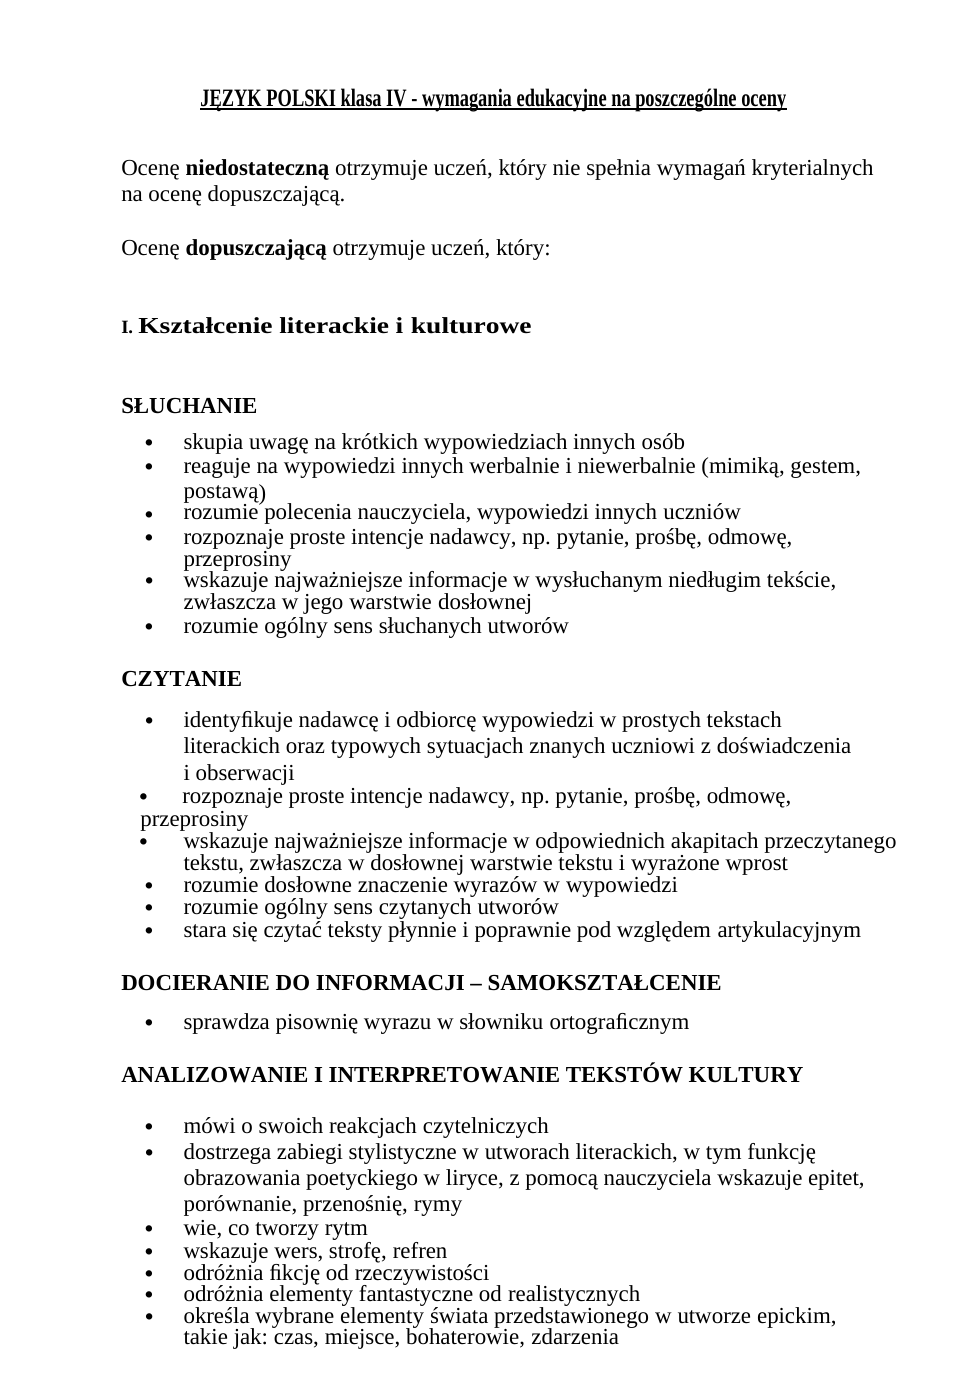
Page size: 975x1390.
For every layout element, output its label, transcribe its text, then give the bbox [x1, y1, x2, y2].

list rozumie polecenia nauczyciela, wypowiedzi innych uczniów [146, 504, 898, 526]
list dostrzega zabiegi stylistyczne w utworach literackich, w tym funkcję obrazowania poetyckiego w liryce, z pomocą nauczyciela wskazuje epitet, porównanie, przenośnię, rymy [146, 1138, 886, 1217]
list rozumie ogólny sens czytanych utworów [146, 898, 898, 919]
list identyﬁkuje nadawcę i odbiorcę wypowiedzi w prostych tekstach literackich oraz typowych sytuacjach znanych uczniowi z doświadczenia i obserwacji [146, 706, 877, 785]
list rozumie ogólny sens słuchanych utworów [146, 614, 898, 638]
text SŁUCHANIE [121, 392, 898, 418]
list wie, co tworzy rytm [146, 1217, 898, 1240]
list Kształcenie literackie i kulturowe [121, 313, 898, 339]
text JĘZYK POLSKI klasa IV - wymagania edukacyjne na poszczególne oceny [96, 83, 891, 112]
list reaguje na wypowiedzi innych werbalnie i niewerbalnie (mimiką, gestem, postawą) [146, 454, 898, 503]
text Ocenę niedostateczną otrzymuje uczeń, który nie spełnia wymagań kryterialnych na ocenę dopuszczającą. [121, 153, 898, 206]
list skupia uwagę na krótkich wypowiedziach innych osób [146, 432, 898, 454]
list wskazuje najważniejsze informacje w wysłuchanym niedługim tekście, zwłaszcza w jego warstwie dosłownej [146, 571, 877, 614]
list odróżnia elementy fantastyczne od realistycznych [146, 1284, 898, 1306]
list odróżnia ﬁkcję od rzeczywistości [146, 1263, 898, 1284]
list wskazuje najważniejsze informacje w odpowiednich akapitach przeczytanego tekstu, zwłaszcza w dosłownej warstwie tekstu i wyrażone wprost [140, 831, 898, 874]
text DOCIERANIE DO INFORMACJI – SAMOKSZTAŁCENIE [121, 969, 898, 995]
list określa wybrane elementy świata przedstawionego w utworze epickim, takie jak: czas, miejsce, bohaterowie, zdarzenia [146, 1306, 885, 1349]
text ANALIZOWANIE I INTERPRETOWANIE TEKSTÓW KULTURY [121, 1062, 898, 1088]
text CZYTANIE [121, 665, 898, 691]
list rozumie dosłowne znaczenie wyrazów w wypowiedzi [146, 874, 898, 898]
list rozpoznaje proste intencje nadawcy, np. pytanie, prośbę, odmowę, przeprosiny [146, 526, 898, 571]
list mówi o swoich reakcjach czytelniczych [146, 1115, 898, 1138]
list stara się czytać teksty płynnie i poprawnie pod względem artykulacyjnym [146, 919, 898, 942]
text Ocenę dopuszczającą otrzymuje uczeń, który: [121, 233, 898, 260]
list sprawdza pisownię wyrazu w słowniku ortograﬁcznym [146, 1008, 898, 1035]
list wskazuje wers, strofę, refren [146, 1240, 898, 1263]
list rozpoznaje proste intencje nadawcy, np. pytanie, prośbę, odmowę, przeprosiny [140, 785, 898, 831]
